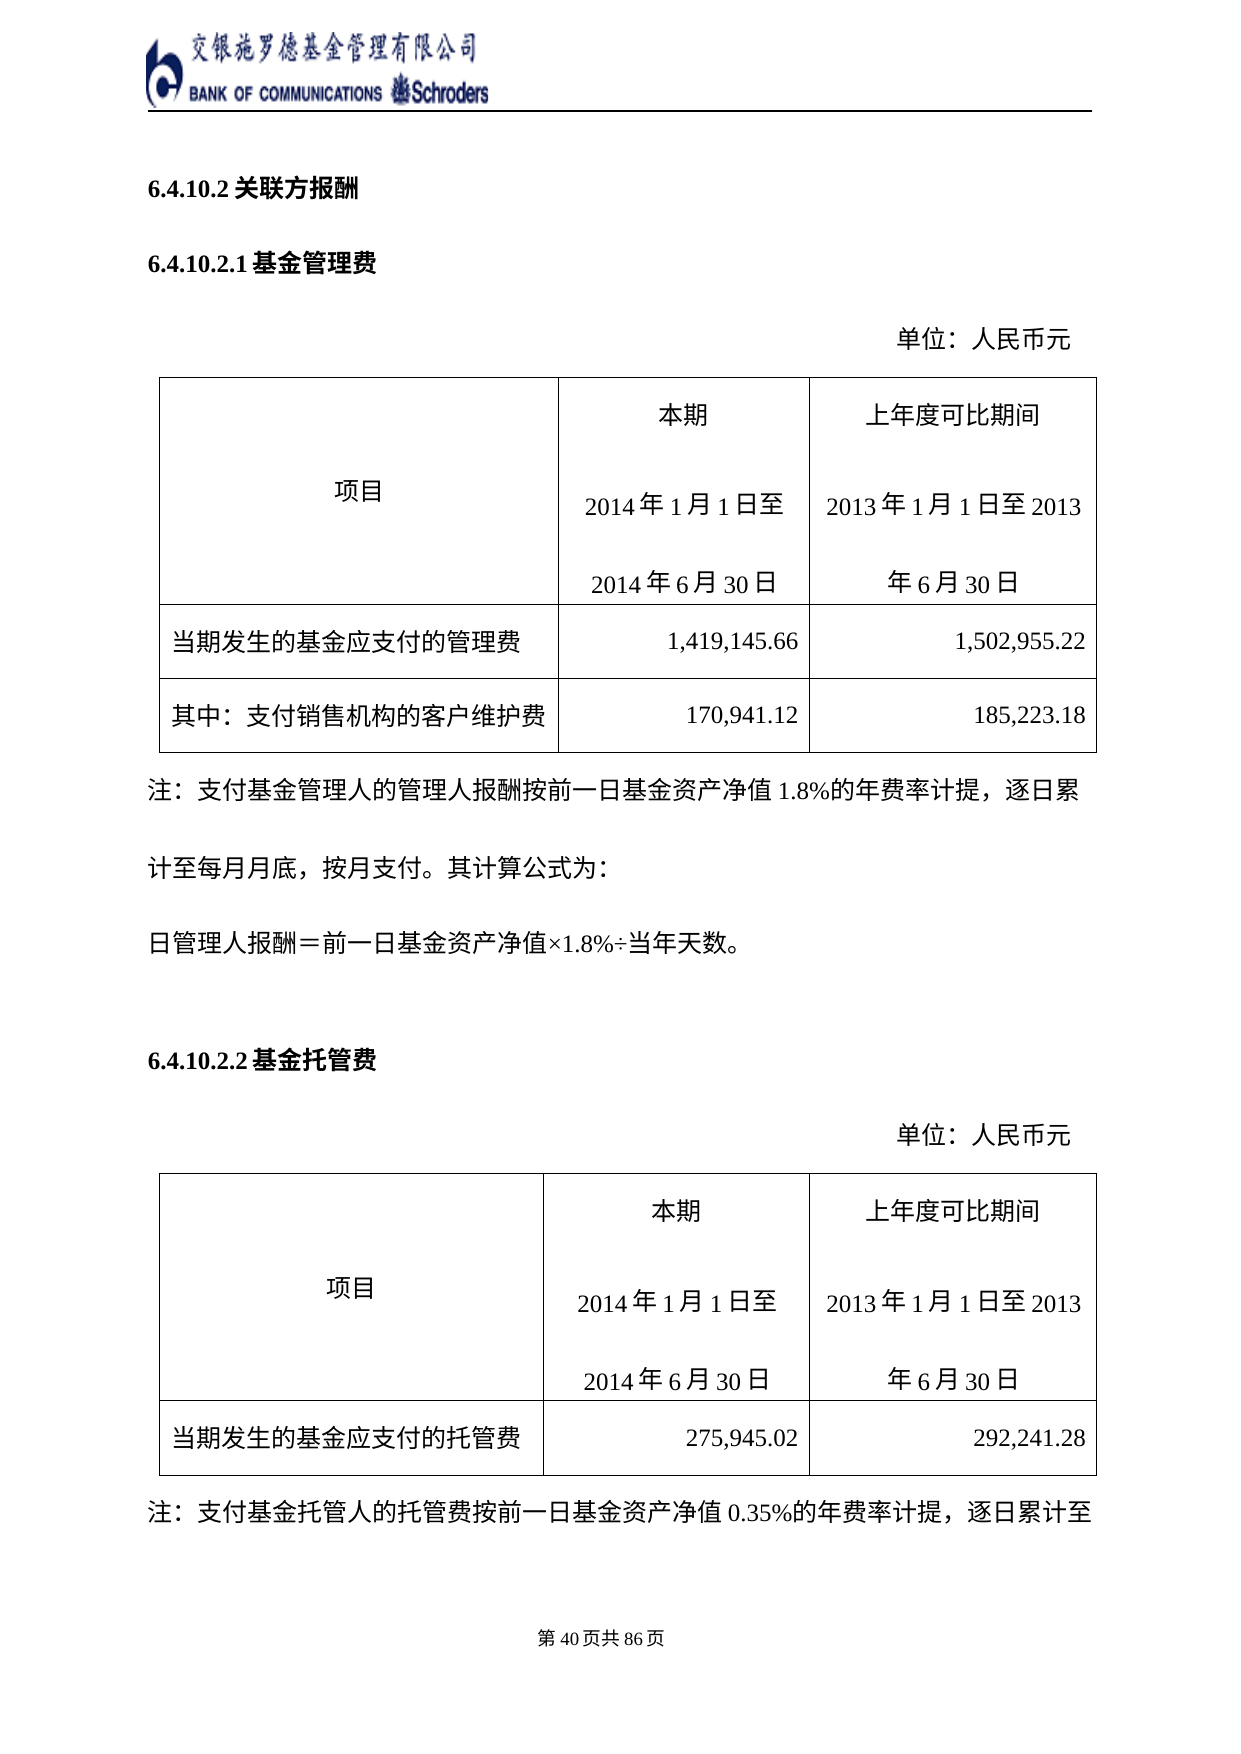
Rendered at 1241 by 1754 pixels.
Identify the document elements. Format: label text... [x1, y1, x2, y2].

table_cell 185,223.18 [810, 679, 1096, 752]
table_header 上年度可比期间 2013年1月1日至2013年6月30日 [810, 1174, 1096, 1400]
table_cell 当期发生的基金应支付的管理费 [160, 605, 558, 678]
text 单位：人民币元 [149, 1101, 1071, 1166]
table_header 项目 [160, 1174, 543, 1400]
picture [146, 32, 489, 108]
text 日管理人报酬＝前一日基金资产净值×1.8%÷当年天数。 [148, 909, 1092, 974]
text 单位：人民币元 [149, 305, 1071, 370]
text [148, 1478, 1092, 1543]
table_cell 当期发生的基金应支付的托管费 [160, 1401, 543, 1474]
text 6.4.10.2关联方报酬 [148, 154, 1092, 219]
table_cell 170,941.12 [559, 679, 809, 752]
table_header 上年度可比期间 2013年1月1日至2013年6月30日 [810, 378, 1096, 604]
table_cell 292,241.28 [810, 1401, 1096, 1474]
table_header 本期 2014年1月1日至2014年6月30日 [544, 1174, 809, 1400]
table_cell 275,945.02 [544, 1401, 809, 1474]
table_header 项目 [160, 378, 558, 604]
text 6.4.10.2.1基金管理费 [148, 229, 1092, 294]
text 6.4.10.2.2基金托管费 [148, 1026, 1092, 1091]
table_cell 1,419,145.66 [559, 605, 809, 678]
table_cell 其中：支付销售机构的客户维护费 [160, 679, 558, 752]
table_header 本期 2014年1月1日至2014年6月30日 [559, 378, 809, 604]
table_cell 1,502,955.22 [810, 605, 1096, 678]
text 注：支付基金管理人的管理人报酬按前一日基金资产净值1.8%的年费率计提，逐日累计至每月月底，按月支付。其计算公式为： [148, 756, 1092, 899]
